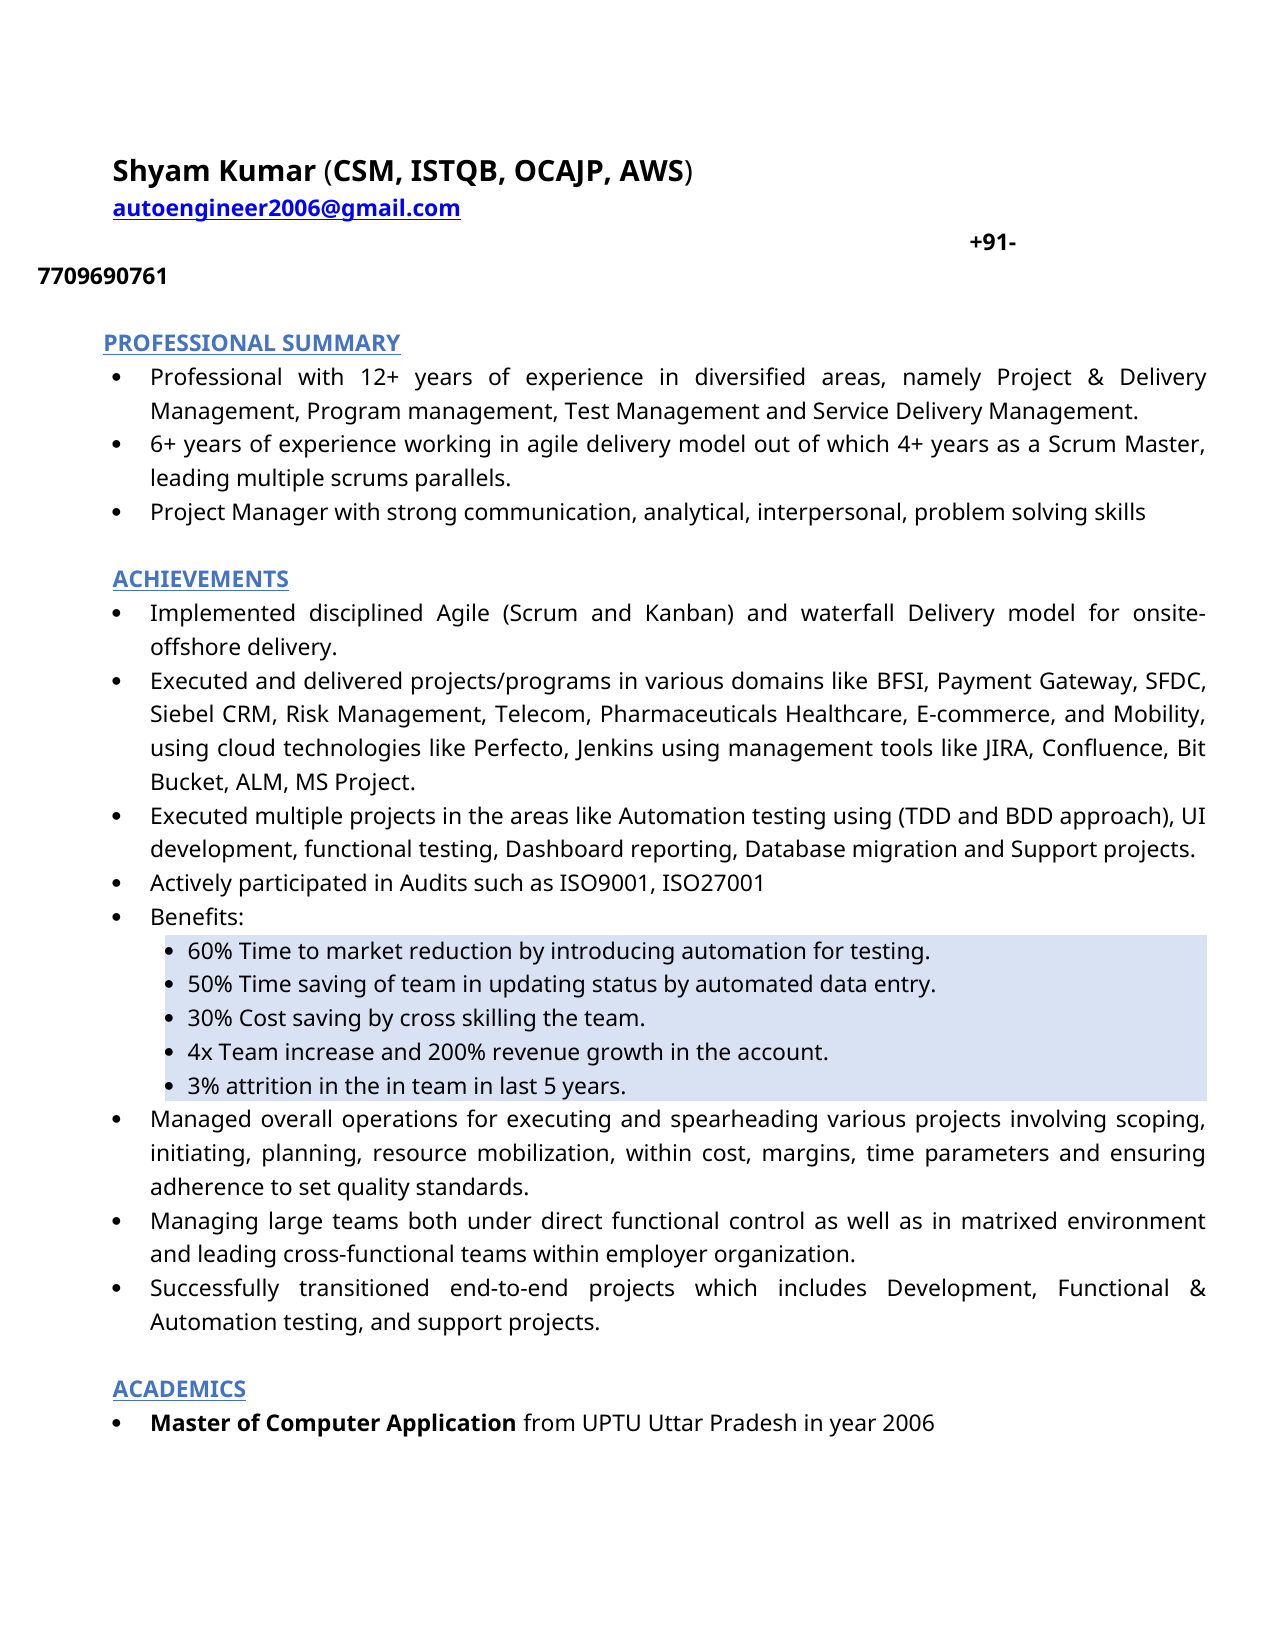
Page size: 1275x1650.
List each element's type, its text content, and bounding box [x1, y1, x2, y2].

list Managed overall operations for executing and spearheading various projects involving scoping, initiating, planning, resource mobilization, within cost, margins, time parameters and ensuring adherence to set quality standards. [112, 1103, 1207, 1202]
list Project Manager with strong communication, analytical, interpersonal, problem solving skills [112, 496, 1207, 527]
list Successfully transitioned end-to-end projects which includes Development, Functional & Automation testing, and support projects. [112, 1272, 1207, 1337]
list 3% attrition in the in team in last 5 years. [165, 1070, 1207, 1101]
list Actively participated in Audits such as ISO9001, ISO27001 [112, 867, 1207, 898]
list 6+ years of experience working in agile delivery model out of which 4+ years as a Scrum Master, leading multiple scrums parallels. [112, 428, 1207, 493]
list Executed and delivered projects/programs in various domains like BFSI, Payment Gateway, SFDC, Siebel CRM, Risk Management, Telecom, Pharmaceuticals Healthcare, E-commerce, and Mobility, using cloud technologies like Perfecto, Jenkins using management tools like JIRA, Confluence, Bit Bucket, ALM, MS Project. [112, 665, 1207, 797]
list Master of Computer Application from UPTU Uttar Pradesh in year 2006 [112, 1407, 1087, 1438]
list Implemented disciplined Agile (Scrum and Kanban) and waterfall Delivery model for onsite-offshore delivery. [112, 597, 1207, 662]
text PROFESSIONAL SUMMARY [103, 327, 1087, 358]
list Professional with 12+ years of experience in diversified areas, namely Project & Delivery Management, Program management, Test Management and Service Delivery Management. [112, 361, 1207, 426]
list 60% Time to market reduction by introducing automation for testing. [165, 935, 1207, 966]
text ACHIEVEMENTS [37, 563, 1087, 595]
text Shyam Kumar (CSM, ISTQB, OCAJP, AWS) autoengineer2006@gmail.com [112, 150, 1147, 223]
text +91-7709690761 [37, 226, 1147, 291]
list 50% Time saving of team in updating status by automated data entry. [165, 968, 1207, 1000]
list 30% Cost saving by cross skilling the team. [165, 1002, 1207, 1033]
text ACADEMICS [37, 1373, 1087, 1405]
list Managing large teams both under direct functional control as well as in matrixed environment and leading cross-functional teams within employer organization. [112, 1205, 1207, 1270]
list Executed multiple projects in the areas like Automation testing using (TDD and BDD approach), UI development, functional testing, Dashboard reporting, Database migration and Support projects. [112, 800, 1207, 865]
list 4x Team increase and 200% revenue growth in the account. [165, 1036, 1207, 1067]
list Benefits: [112, 901, 1207, 932]
